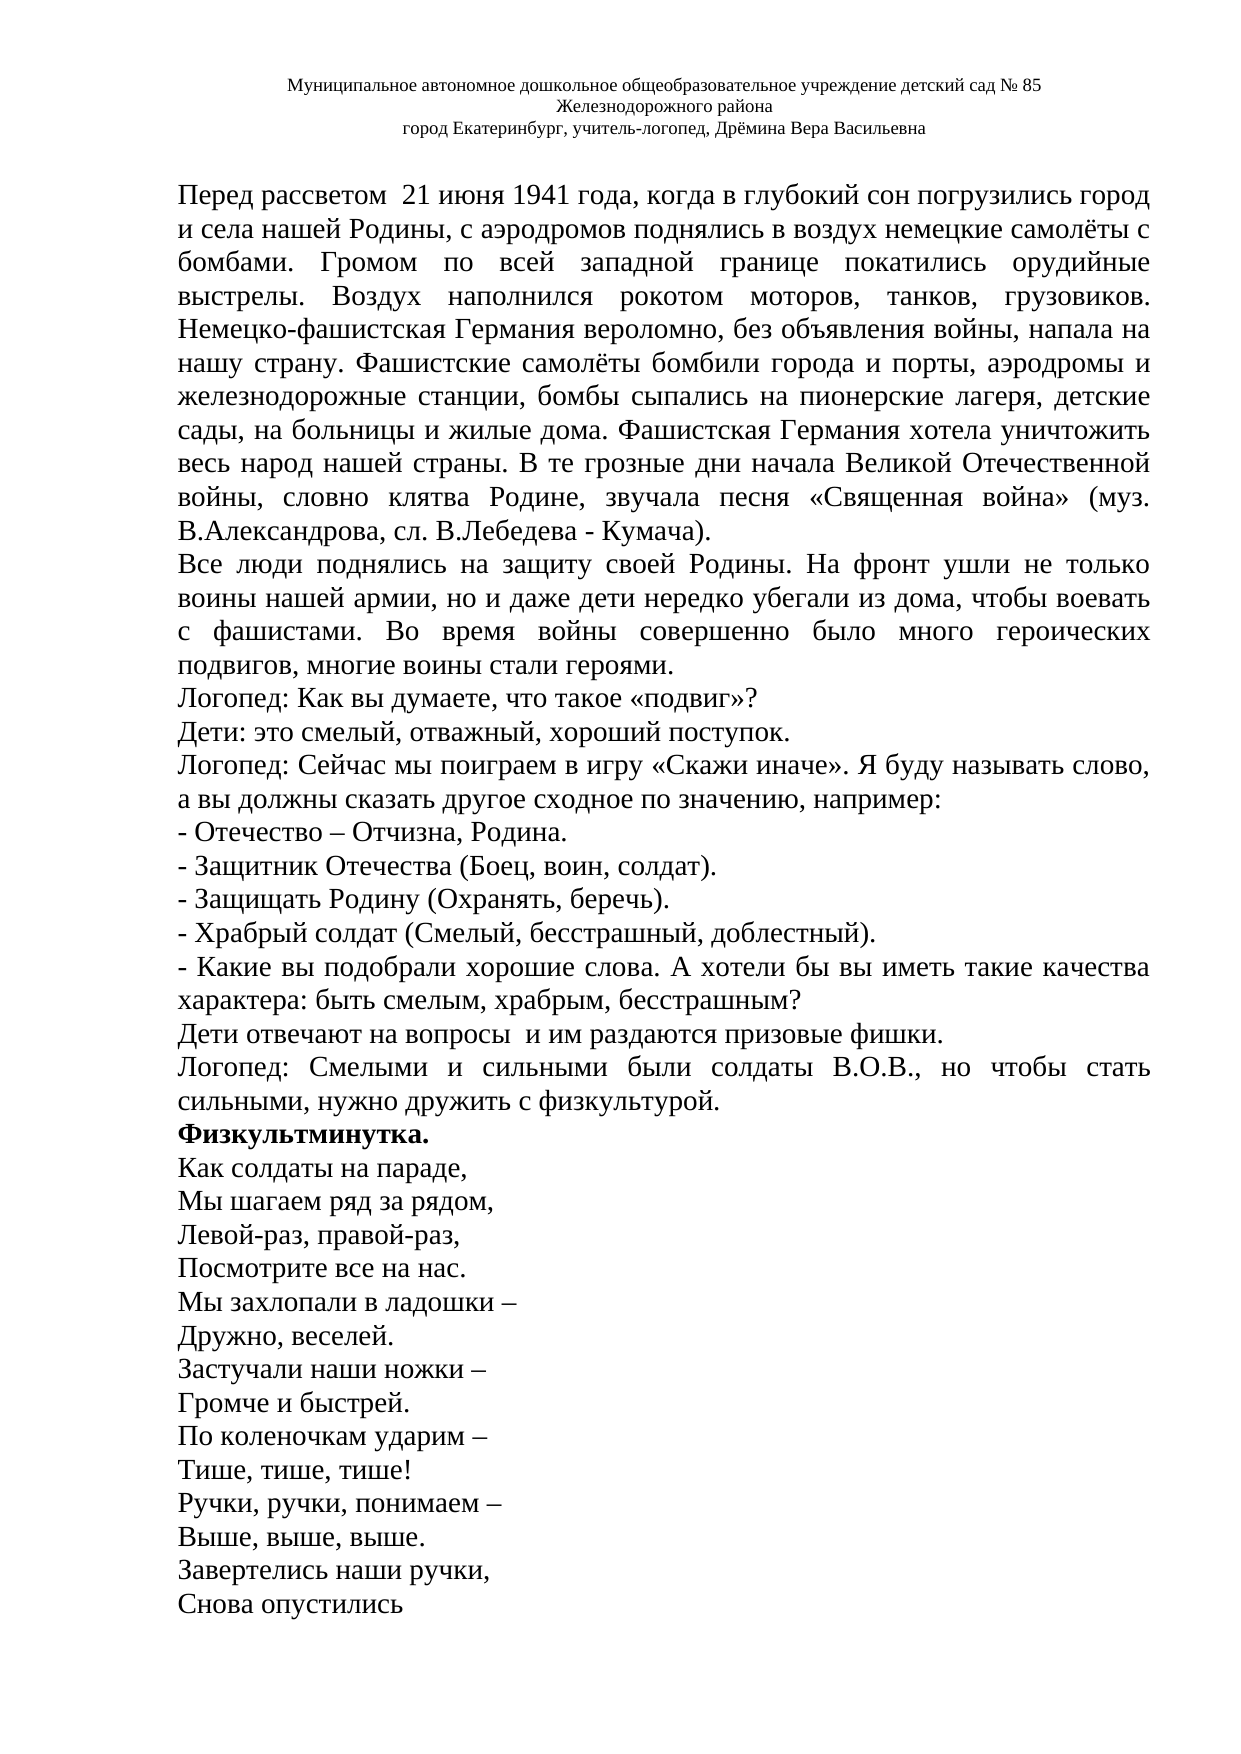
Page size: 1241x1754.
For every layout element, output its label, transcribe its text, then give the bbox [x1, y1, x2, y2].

text Перед рассветом 21 июня 1941 года, когда в глубокий сон погрузились город и села нашей Родины, с аэродромов поднялись в воздух немецкие самолёты с бомбами. Громом по всей западной границе покатились орудийные выстрелы. Воздух наполнился рокотом моторов, танков, грузовиков. Немецко-фашистская Германия вероломно, без объявления войны, напала на нашу страну. Фашистские самолёты бомбили города и порты, аэродромы и железнодорожные станции, бомбы сыпались на пионерские лагеря, детские сады, на больницы и жилые дома. Фашистская Германия хотела уничтожить весь народ нашей страны. В те грозные дни начала Великой Отечественной войны, словно клятва Родине, звучала песня «Священная война» (муз. В.Александрова, сл. В.Лебедева - Кумача). [177, 177, 1152, 546]
text Дети: это смелый, отважный, хороший поступок. [177, 714, 1152, 747]
list - Отечество – Отчизна, Родина. [177, 814, 1152, 848]
text Застучали наши ножки – [177, 1351, 1152, 1385]
text - Какие вы подобрали хорошие слова. А хотели бы вы иметь такие качества характера: быть смелым, храбрым, бесстрашным? [177, 949, 1152, 1016]
text По коленочкам ударим – [177, 1418, 1152, 1452]
text Тише, тише, тише! [177, 1452, 1152, 1485]
list - Защитник Отечества (Боец, воин, солдат). [177, 848, 1152, 882]
text Мы захлопали в ладошки – [177, 1284, 1152, 1318]
text Мы шагаем ряд за рядом, [177, 1183, 1152, 1217]
text Дружно, веселей. [177, 1318, 1152, 1351]
text Дети отвечают на вопросы и им раздаются призовые фишки. [177, 1016, 1152, 1049]
text Как солдаты на параде, [177, 1150, 1152, 1183]
text Громче и быстрей. [177, 1385, 1152, 1418]
text Выше, выше, выше. [177, 1519, 1152, 1552]
text Логопед: Смелыми и сильными были солдаты В.О.В., но чтобы стать сильными, нужно дружить с физкультурой. [177, 1049, 1152, 1116]
list - Храбрый солдат (Смелый, бесстрашный, доблестный). [177, 915, 1152, 949]
text Все люди поднялись на защиту своей Родины. На фронт ушли не только воины нашей армии, но и даже дети нередко убегали из дома, чтобы воевать с фашистами. Во время войны совершенно было много героических подвигов, многие воины стали героями. [177, 546, 1152, 680]
text Снова опустились [177, 1586, 1152, 1619]
list - Защищать Родину (Охранять, беречь). [177, 882, 1152, 915]
text Левой-раз, правой-раз, [177, 1217, 1152, 1251]
text Посмотрите все на нас. [177, 1251, 1152, 1284]
text Завертелись наши ручки, [177, 1552, 1152, 1586]
text Логопед: Как вы думаете, что такое «подвиг»? [177, 680, 1152, 714]
text Физкультминутка. [177, 1116, 1152, 1150]
list Логопед: Сейчас мы поиграем в игру «Скажи иначе». Я буду называть слово, а вы должны сказать другое сходное по значению, например: [177, 747, 1152, 814]
text Ручки, ручки, понимаем – [177, 1485, 1152, 1519]
